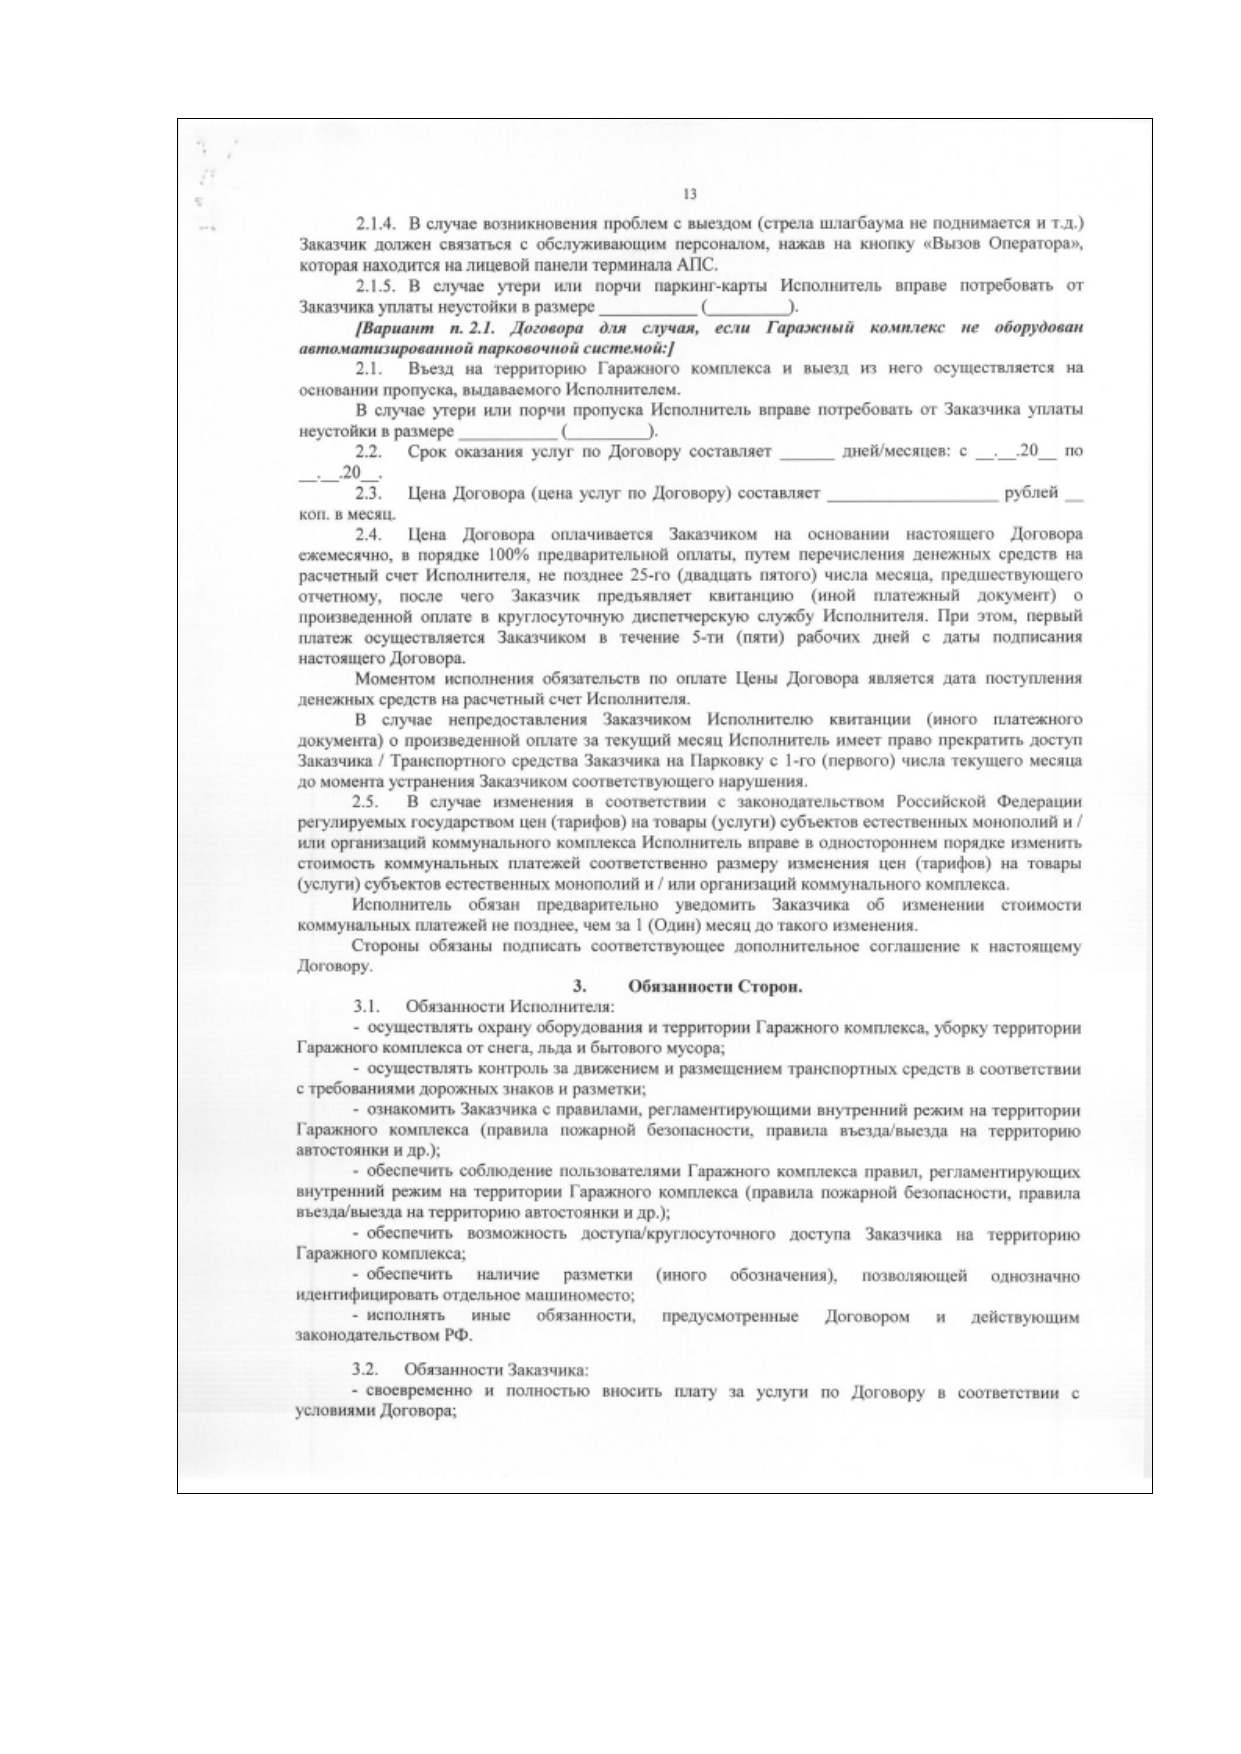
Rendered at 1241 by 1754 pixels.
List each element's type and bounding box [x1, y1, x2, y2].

picture [178, 119, 1152, 1493]
